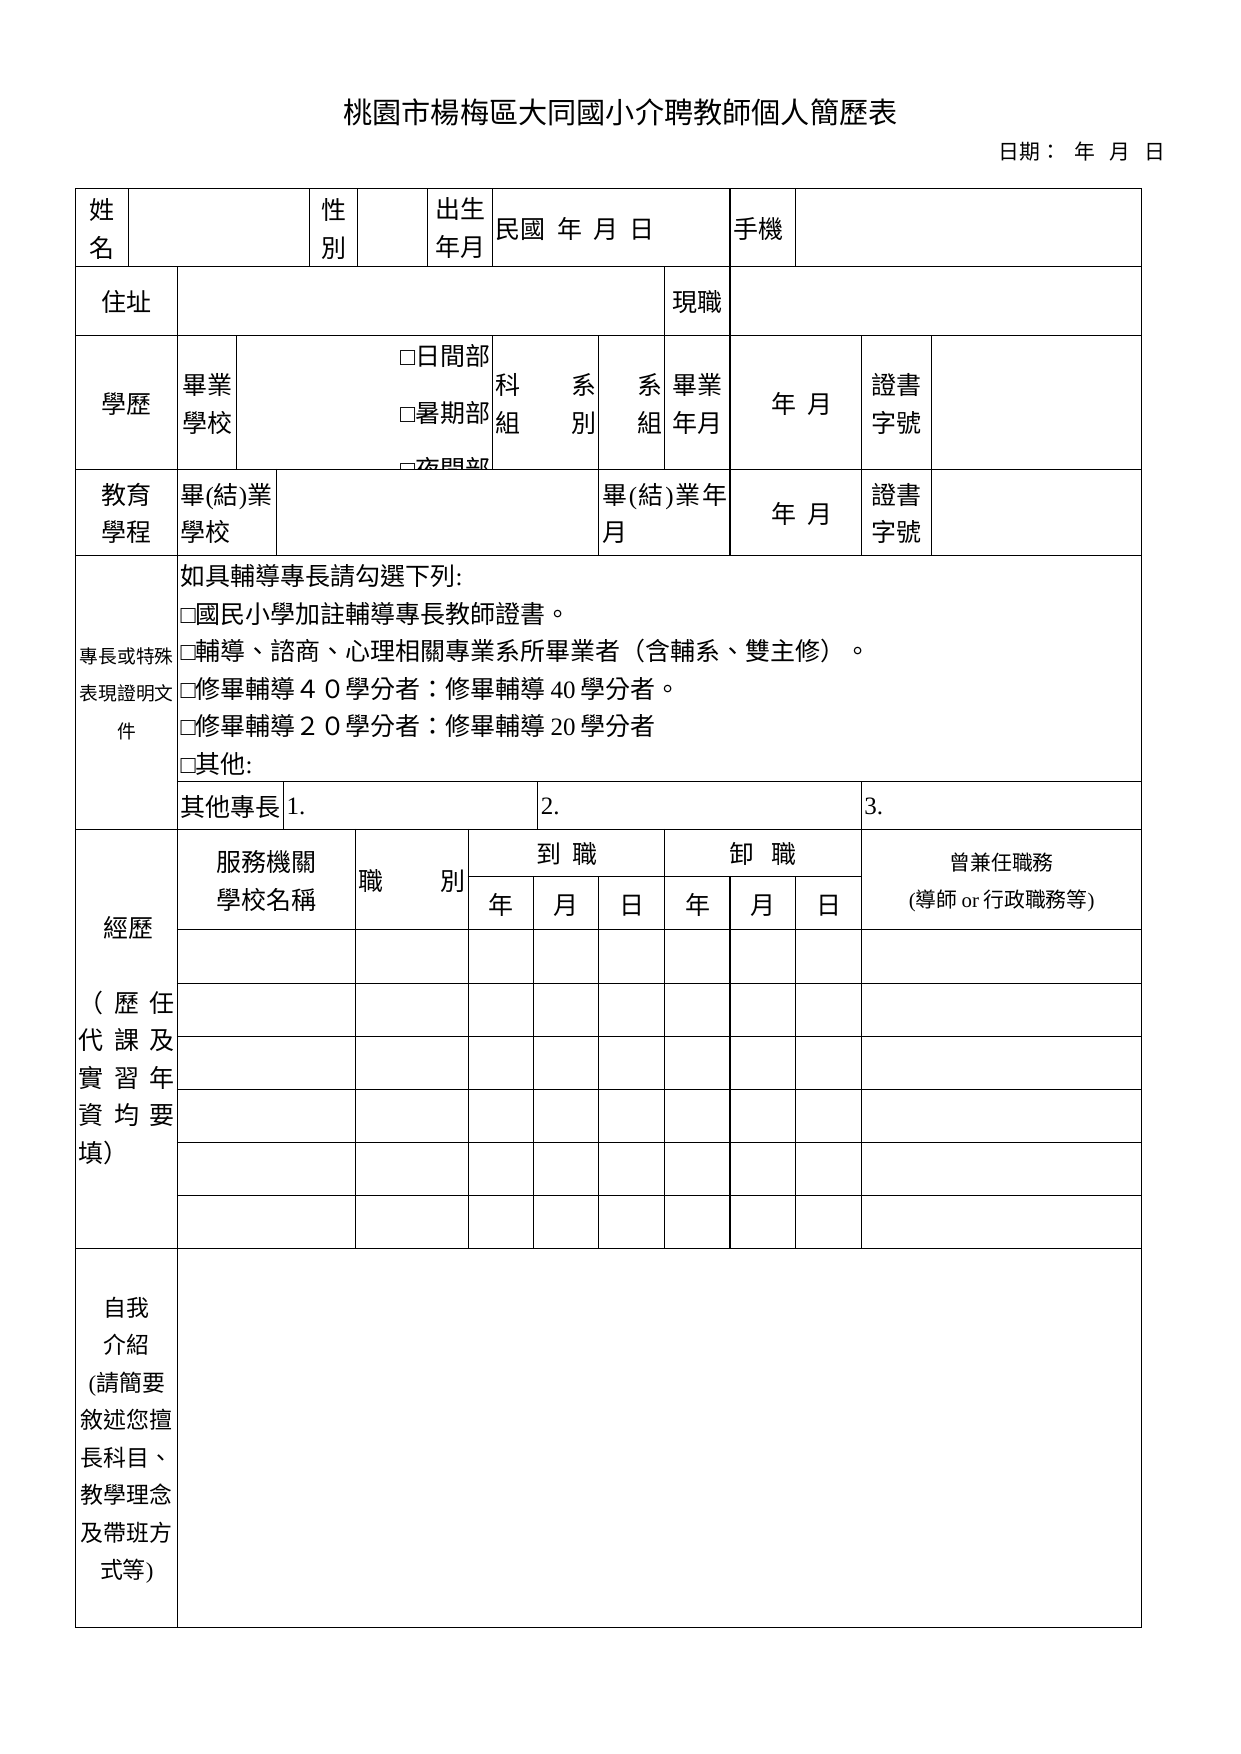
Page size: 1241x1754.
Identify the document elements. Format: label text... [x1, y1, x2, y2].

table_cell [599, 1196, 664, 1248]
table_cell [534, 984, 598, 1036]
table_cell [731, 1143, 795, 1195]
table_cell [665, 1143, 729, 1195]
table_cell 月 [731, 877, 795, 929]
table_cell [665, 1037, 729, 1089]
table_cell [731, 1037, 795, 1089]
table_cell 畢業 年月 [665, 336, 729, 469]
table_cell [796, 1196, 861, 1248]
table_cell [356, 984, 468, 1036]
table_cell 到 職 [469, 830, 664, 876]
table_cell [862, 1196, 1141, 1248]
table_cell 曾兼任職務 (導師or行政職務等) [862, 830, 1141, 929]
table_cell [178, 1249, 1141, 1627]
table_cell 卸 職 [665, 830, 861, 876]
table_cell 1. [284, 782, 537, 829]
table_cell [862, 1090, 1141, 1142]
table_cell 日 [599, 877, 664, 929]
table_cell [356, 930, 468, 982]
table_cell 經歷 （歷任代課及實習年資均要填） [76, 830, 177, 1248]
table_cell [469, 1196, 533, 1248]
table_cell [665, 1196, 729, 1248]
table_cell [178, 267, 664, 335]
table_cell [356, 1090, 468, 1142]
table_cell 年 [469, 877, 533, 929]
table_cell [534, 1143, 598, 1195]
table_cell 教育 學程 [76, 470, 177, 555]
table_cell [469, 984, 533, 1036]
table_cell [731, 984, 795, 1036]
table_cell 職別 [356, 830, 468, 929]
table_cell 專長或特殊表現證明文件 [76, 556, 177, 829]
table_cell [665, 984, 729, 1036]
table_cell [356, 1143, 468, 1195]
table_cell [731, 930, 795, 982]
table_header 性別 [310, 189, 357, 266]
table_cell [534, 930, 598, 982]
table_header 民國 年 月 日 [493, 189, 729, 266]
table_cell 年 [665, 877, 729, 929]
table_cell [534, 1037, 598, 1089]
table_cell [178, 1037, 355, 1089]
table_header 手機 [731, 189, 795, 266]
table_cell 學歷 [76, 336, 177, 469]
table_cell [469, 1090, 533, 1142]
table_cell [178, 930, 355, 982]
table_cell 服務機關 學校名稱 [178, 830, 355, 929]
table_cell 住址 [76, 267, 177, 335]
table_cell 系 組 [599, 336, 664, 469]
table_cell 3. [862, 782, 1141, 829]
table_cell [796, 1090, 861, 1142]
table_cell [178, 1196, 355, 1248]
table_cell [469, 1037, 533, 1089]
table_cell [862, 984, 1141, 1036]
table_cell [796, 984, 861, 1036]
table_cell [731, 1090, 795, 1142]
table_cell [862, 1143, 1141, 1195]
table_cell 畢(結)業學校 [178, 470, 276, 555]
table_cell [731, 267, 1141, 335]
table_cell [277, 470, 598, 555]
table_cell [665, 930, 729, 982]
table_cell [796, 1037, 861, 1089]
table_header 出生 年月日 [428, 189, 492, 266]
text 桃園市楊梅區大同國小介聘教師個人簡歷表 [75, 89, 1165, 132]
table_cell 如具輔導專長請勾選下列: □國民小學加註輔導專長教師證書。 □輔導、諮商、心理相關專業系所畢業者（含輔系、雙主修）。 □修畢輔導４０學分者：修畢輔導40學分者。 □修畢輔導２０學分者：修畢輔導20學分者 □其他: [178, 556, 1141, 781]
table_cell [599, 1037, 664, 1089]
table_cell □日間部 □暑期部 □夜間部 [237, 336, 492, 469]
table_cell 年 月 [731, 470, 861, 555]
table_cell 現職 [665, 267, 729, 335]
table_cell [599, 1143, 664, 1195]
table_cell [356, 1037, 468, 1089]
table_cell 日 [796, 877, 861, 929]
table_cell [178, 1090, 355, 1142]
table_cell [731, 1196, 795, 1248]
table_cell 其他專長 [178, 782, 283, 829]
table_cell [932, 470, 1141, 555]
table_cell [599, 930, 664, 982]
table_cell [356, 1196, 468, 1248]
table_cell 月 [534, 877, 598, 929]
table_cell 證書字號 [862, 470, 931, 555]
table_cell [599, 984, 664, 1036]
table_cell 2. [538, 782, 861, 829]
table_header 姓名 [76, 189, 128, 266]
table_cell [932, 336, 1141, 469]
table_cell [862, 1037, 1141, 1089]
table_cell 畢(結)業年月 [599, 470, 729, 555]
table_cell [599, 1090, 664, 1142]
table_cell [862, 930, 1141, 982]
table_cell [796, 1143, 861, 1195]
table_cell [469, 1143, 533, 1195]
table_cell [178, 984, 355, 1036]
table_header [358, 189, 427, 266]
table_cell [534, 1090, 598, 1142]
table_header [129, 189, 309, 266]
text 日期： 年 月 日 [75, 132, 1165, 169]
table_cell [534, 1196, 598, 1248]
table_cell [178, 1143, 355, 1195]
table_cell [469, 930, 533, 982]
table_cell 畢業學校 [178, 336, 236, 469]
table_cell 證書字號 [862, 336, 931, 469]
table_cell 自我 介紹 (請簡要敘述您擅長科目、教學理念及帶班方式等) [76, 1249, 177, 1627]
table_cell [665, 1090, 729, 1142]
table_header [796, 189, 1141, 266]
table_cell 科系 組別 [493, 336, 598, 469]
table_cell [796, 930, 861, 982]
table_cell 年 月 [731, 336, 861, 469]
